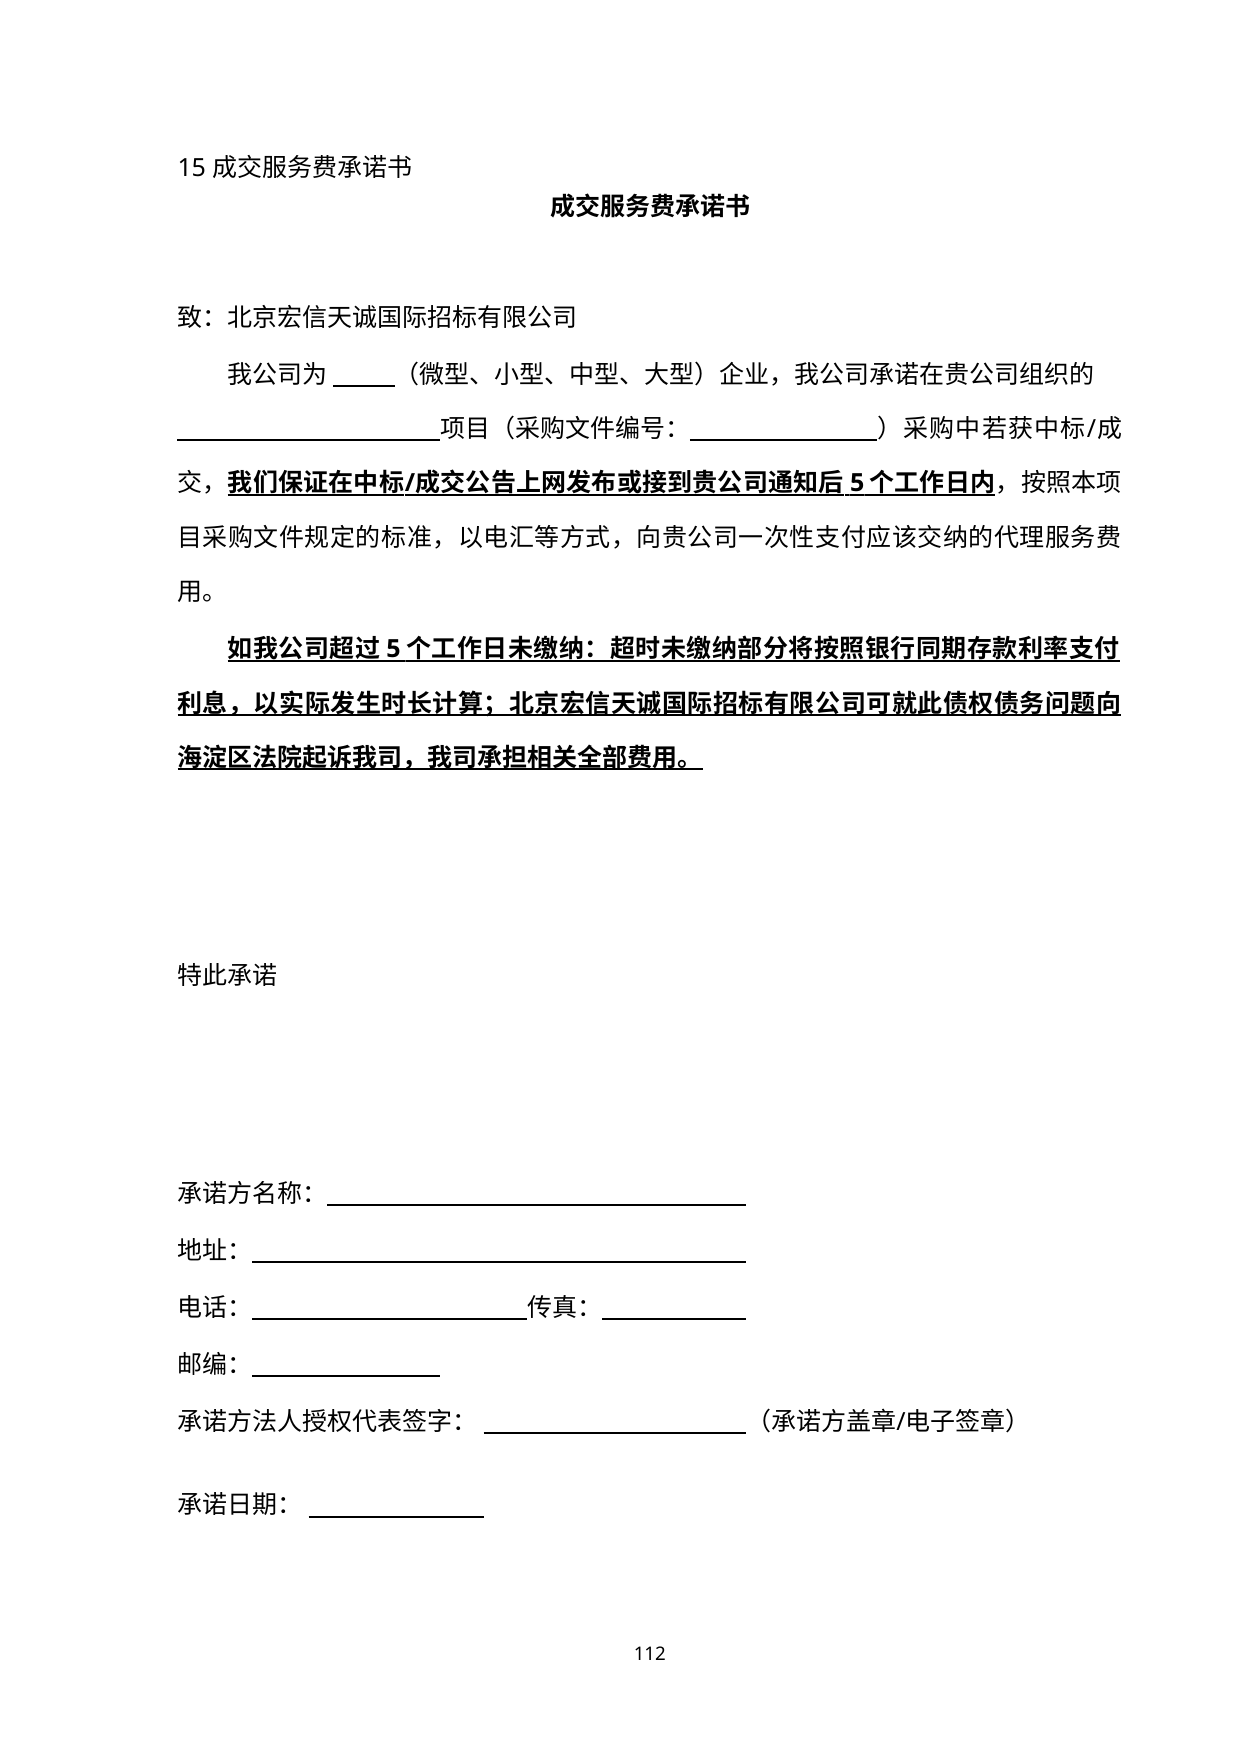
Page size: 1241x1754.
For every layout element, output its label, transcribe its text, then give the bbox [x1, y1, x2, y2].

text 我公司为 （微型、小型、中型、大型）企业，我公司承诺在贵公司组织的 项目（采购文件编号： ）采购中若获中标/成交，我们保证在中标/成交公告上网发布或接到贵公司通知后5个工作日内，按照本项目采购文件规定的标准，以电汇等方式，向贵公司一次性支付应该交纳的代理服务费用。 [177, 354, 1122, 608]
text 邮编： [177, 1344, 1122, 1380]
text 电话： 传真： [177, 1287, 1122, 1323]
text 承诺方名称： [177, 1173, 1122, 1209]
text 成交服务费承诺书 [177, 187, 1122, 223]
text 特此承诺 [177, 955, 1122, 992]
text 地址： [177, 1230, 1122, 1266]
text 承诺方法人授权代表签字： （承诺方盖章/电子签章） [177, 1401, 1122, 1437]
text 如我公司超过5个工作日未缴纳：超时未缴纳部分将按照银行同期存款利率支付利息，以实际发生时长计算；北京宏信天诚国际招标有限公司可就此债权债务问题向海淀区法院起诉我司，我司承担相关全部费用。 [177, 629, 1122, 774]
text 承诺日期： [177, 1485, 1122, 1521]
text 致：北京宏信天诚国际招标有限公司 [177, 297, 1122, 333]
text 15 成交服务费承诺书 [177, 148, 1122, 184]
